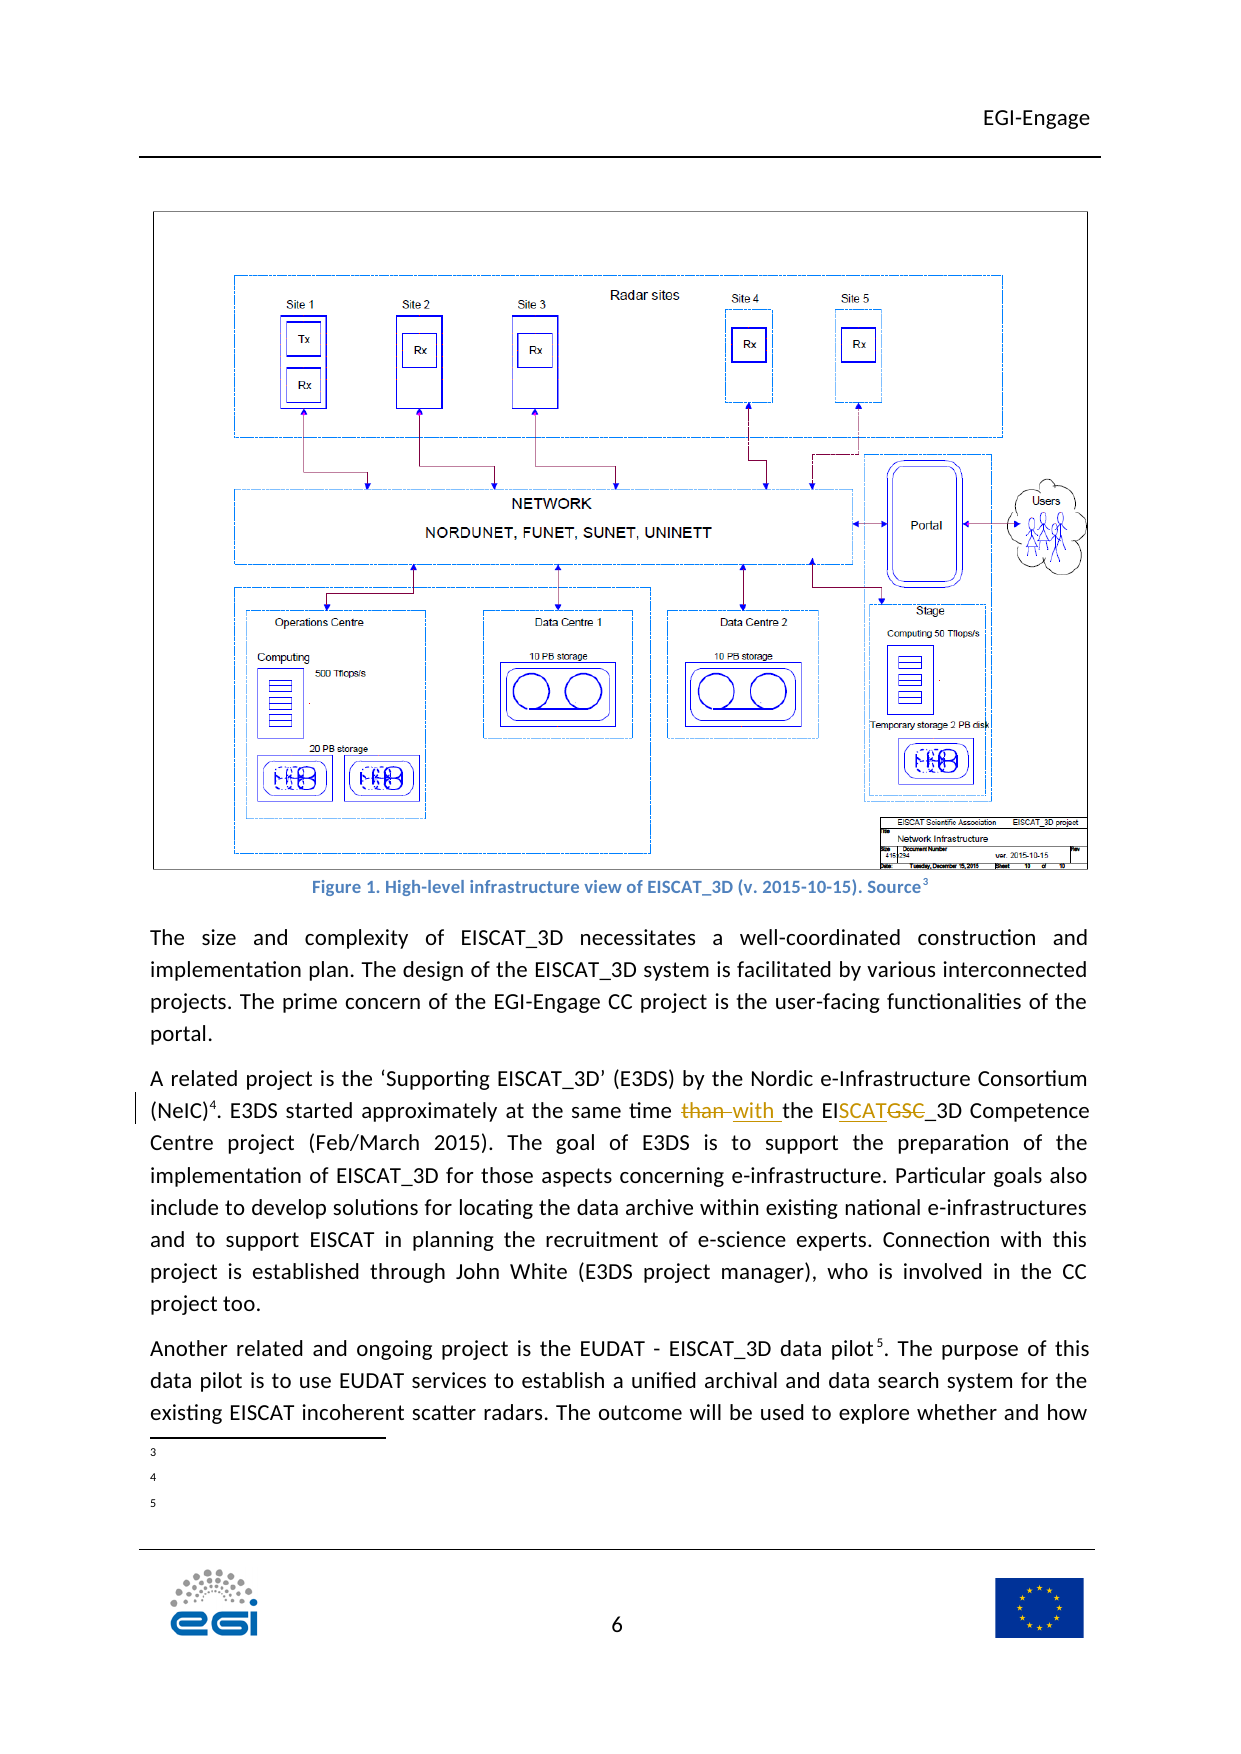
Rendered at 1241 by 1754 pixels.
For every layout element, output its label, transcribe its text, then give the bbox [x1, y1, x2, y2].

picture [995, 1578, 1084, 1638]
picture [150, 1567, 276, 1638]
text The size and complexity of EISCAT_3D necessitates a well-coordinated construction and implementation plan. The design of the EISCAT_3D system is facilitated by various interconnected projects. The prime concern of the EGI-Engage CC project is the user-facing functionalities of the portal. [150, 923, 1090, 1047]
picture [150, 206, 1091, 875]
text A related project is the ‘Supporting EISCAT_3D’ (E3DS) by the Nordic e-Infrastructure Consortium (NeIC). E3DS started approximately at the same time the EI_3D Competence Centre project (Feb/March 2015). The goal of E3DS is to support the preparation of the implementation of EISCAT_3D for those aspects concerning e-infrastructure. Particular goals also include to develop solutions for locating the data archive within existing national e-infrastructures and to support EISCAT in planning the recruitment of e-science experts. Connection with this project is established through John White (E3DS project manager), who is involved in the CC project too. [150, 1064, 1090, 1317]
